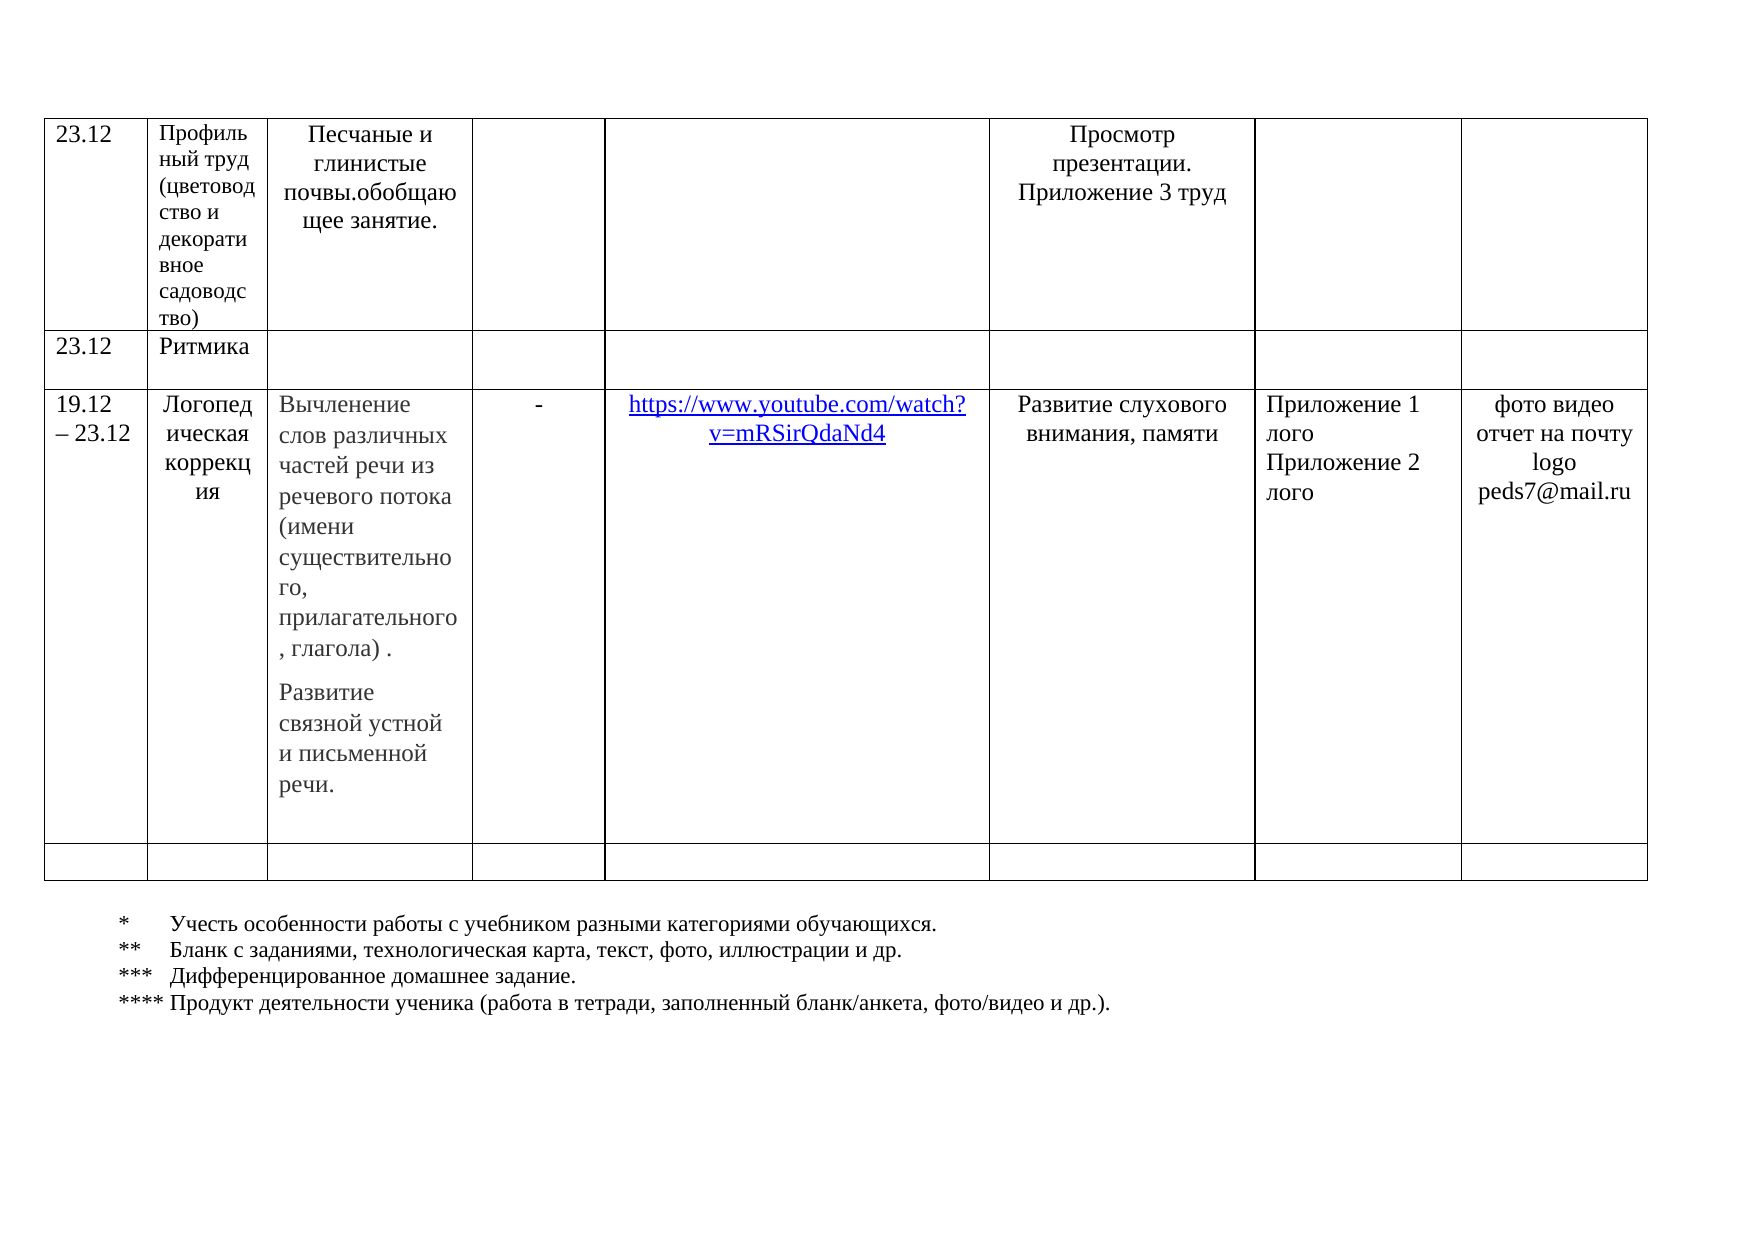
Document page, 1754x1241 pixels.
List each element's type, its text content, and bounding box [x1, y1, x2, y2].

text **** Продукт деятельности ученика (работа в тетради, заполненный бланк/анкета, фото/видео и др.). [118, 989, 1636, 1015]
table_cell [473, 331, 604, 388]
table_cell [990, 844, 1254, 880]
table_cell [606, 119, 989, 330]
table_cell Профильный труд (цветоводство и декоративное садоводство) [148, 119, 267, 330]
table_cell [473, 119, 604, 330]
table_cell https://www.youtube.com/watch?v=mRSirQdaNd4 [606, 390, 989, 843]
table_cell [1256, 119, 1461, 330]
table_cell 23.12 [45, 119, 147, 330]
table_cell Развитие слухового внимания, памяти [990, 390, 1254, 843]
table_cell [990, 331, 1254, 388]
table_cell 19.12 – 23.12 [45, 390, 147, 843]
text * Учесть особенности работы с учебником разными категориями обучающихся. [118, 910, 1636, 936]
text ** Бланк с заданиями, технологическая карта, текст, фото, иллюстрации и др. [118, 936, 1636, 962]
table_cell - [473, 390, 604, 843]
text *** Дифференцированное домашнее задание. [118, 962, 1636, 989]
table_cell Песчаные и глинистые почвы.обобщающее занятие. [268, 119, 472, 330]
table_cell Вычленение слов различных частей речи из речевого потока (имени существительного, прилагательного, глагола) . Развитие связной устной и письменной речи. [268, 390, 472, 843]
table_cell [268, 844, 472, 880]
table_cell [1462, 331, 1647, 388]
table_cell [1462, 119, 1647, 330]
table_cell [45, 844, 147, 880]
table_cell [473, 844, 604, 880]
table_cell Ритмика [148, 331, 267, 388]
table_cell [148, 844, 267, 880]
table_cell фото видео отчет на почту logopеds7@mail.ru [1462, 390, 1647, 843]
table_cell [606, 331, 989, 388]
table_cell Логопедическая коррекция [148, 390, 267, 843]
table_cell [606, 844, 989, 880]
table_cell Просмотр презентации. Приложение 3 труд [990, 119, 1254, 330]
table_cell Приложение 1 лого Приложение 2 лого [1256, 390, 1461, 843]
table_cell [268, 331, 472, 388]
table_cell 23.12 [45, 331, 147, 388]
table_cell [1462, 844, 1647, 880]
table_cell [1256, 844, 1461, 880]
table_cell [1256, 331, 1461, 388]
